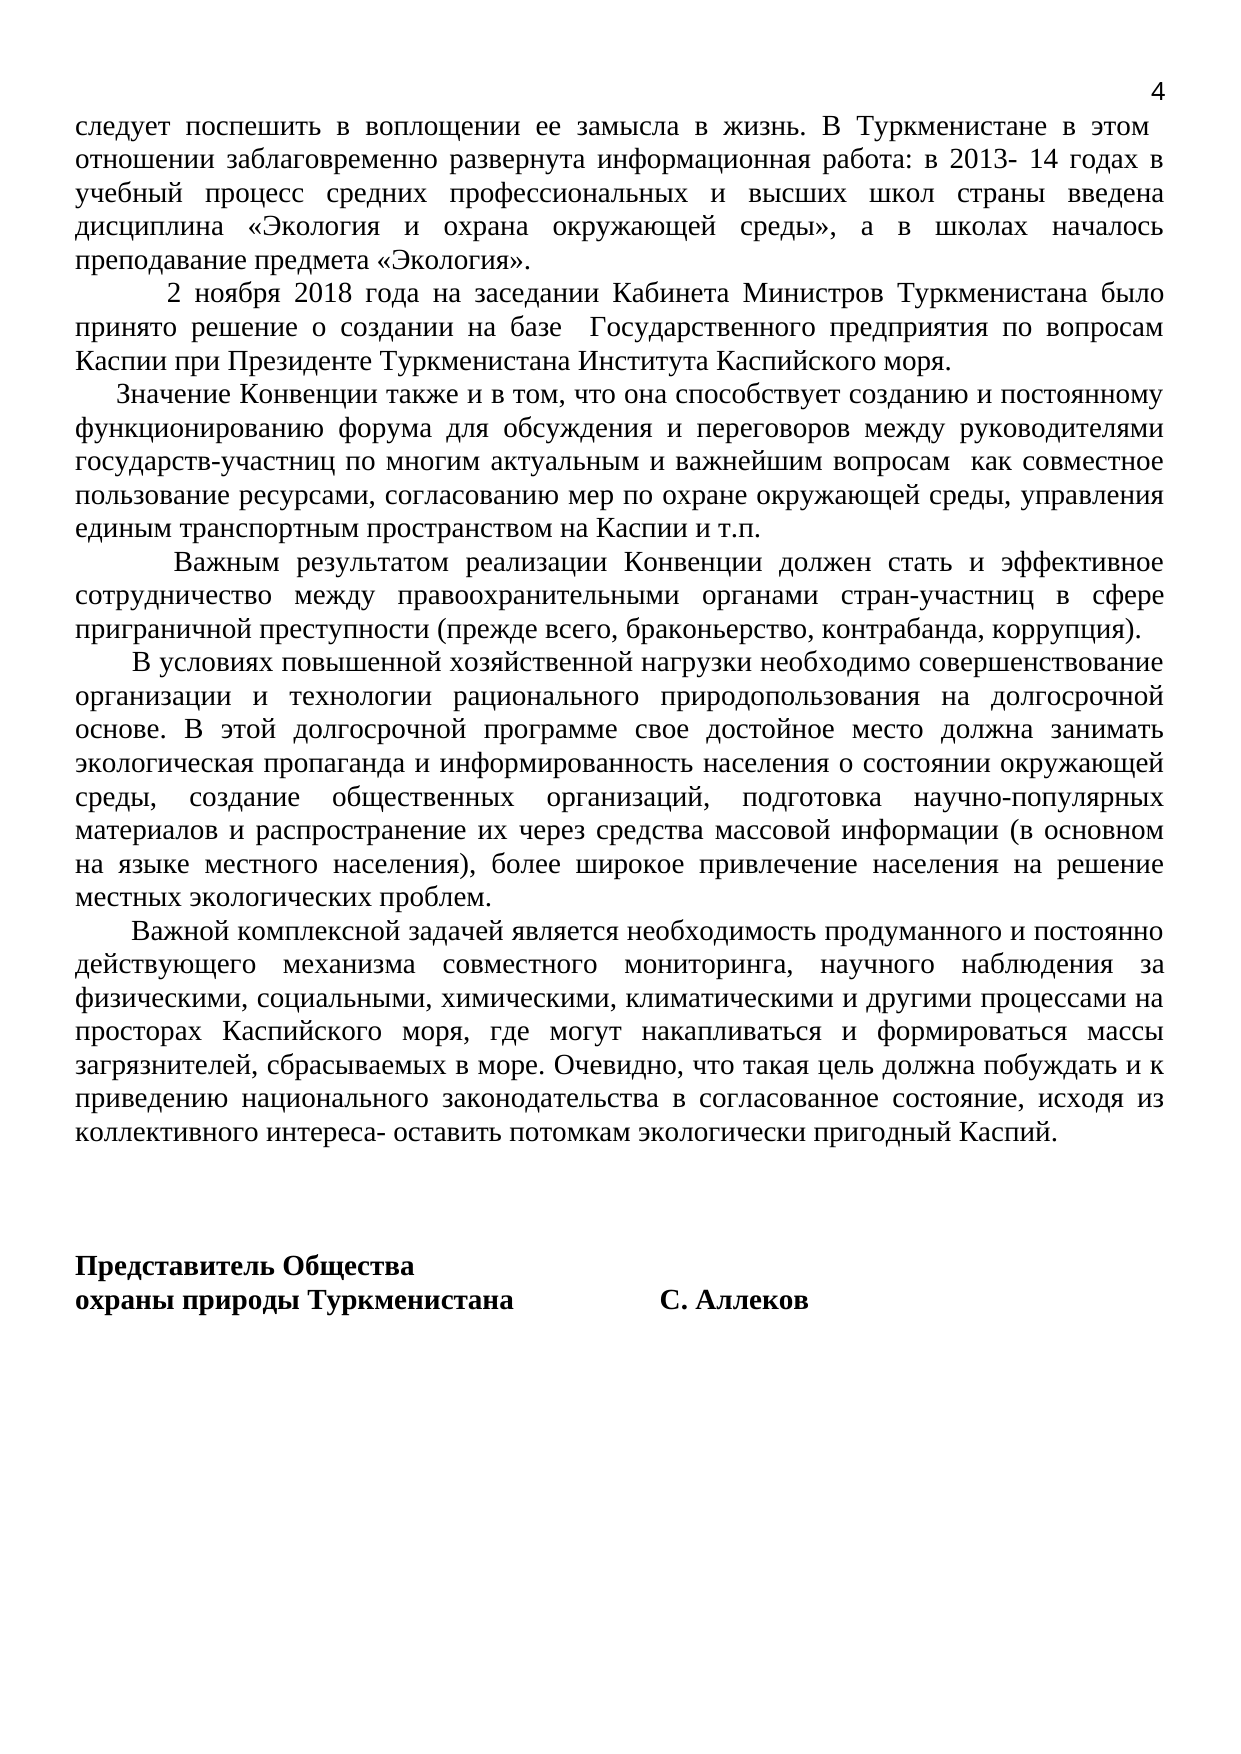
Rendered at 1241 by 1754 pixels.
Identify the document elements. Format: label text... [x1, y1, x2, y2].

text Важной комплексной задачей является необходимость продуманного и постоянно действующего механизма совместного мониторинга, научного наблюдения за физическими, социальными, химическими, климатическими и другими процессами на просторах Каспийского моря, где могут накапливаться и формироваться массы загрязнителей, сбрасываемых в море. Очевидно, что такая цель должна побуждать и к приведению национального законодательства в согласованное состояние, исходя из коллективного интереса- оставить потомкам экологически пригодный Каспий. [75, 913, 1165, 1148]
text Значение Конвенции также и в том, что она способствует созданию и постоянному функционированию форума для обсуждения и переговоров между руководителями государств-участниц по многим актуальным и важнейшим вопросам как совместное пользование ресурсами, согласованию мер по охране окружающей среды, управления единым транспортным пространством на Каспии и т.п. [75, 376, 1165, 544]
text Представитель Общества [75, 1248, 1165, 1282]
text Важным результатом реализации Конвенции должен стать и эффективное сотрудничество между правоохранительными органами стран-участниц в сфере приграничной преступности (прежде всего, браконьерство, контрабанда, коррупция). [75, 544, 1165, 644]
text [75, 108, 1165, 276]
text охраны природы Туркменистана С. Аллеков [75, 1282, 1165, 1315]
text 2 ноября 2018 года на заседании Кабинета Министров Туркменистана было принято решение о создании на базе Государственного предприятия по вопросам Каспии при Президенте Туркменистана Института Каспийского моря. [75, 276, 1165, 376]
text В условиях повышенной хозяйственной нагрузки необходимо совершенствование организации и технологии рационального природопользования на долгосрочной основе. В этой долгосрочной программе свое достойное место должна занимать экологическая пропаганда и информированность населения о состоянии окружающей среды, создание общественных организаций, подготовка научно-популярных материалов и распространение их через средства массовой информации (в основном на языке местного населения), более широкое привлечение населения на решение местных экологических проблем. [75, 644, 1165, 913]
